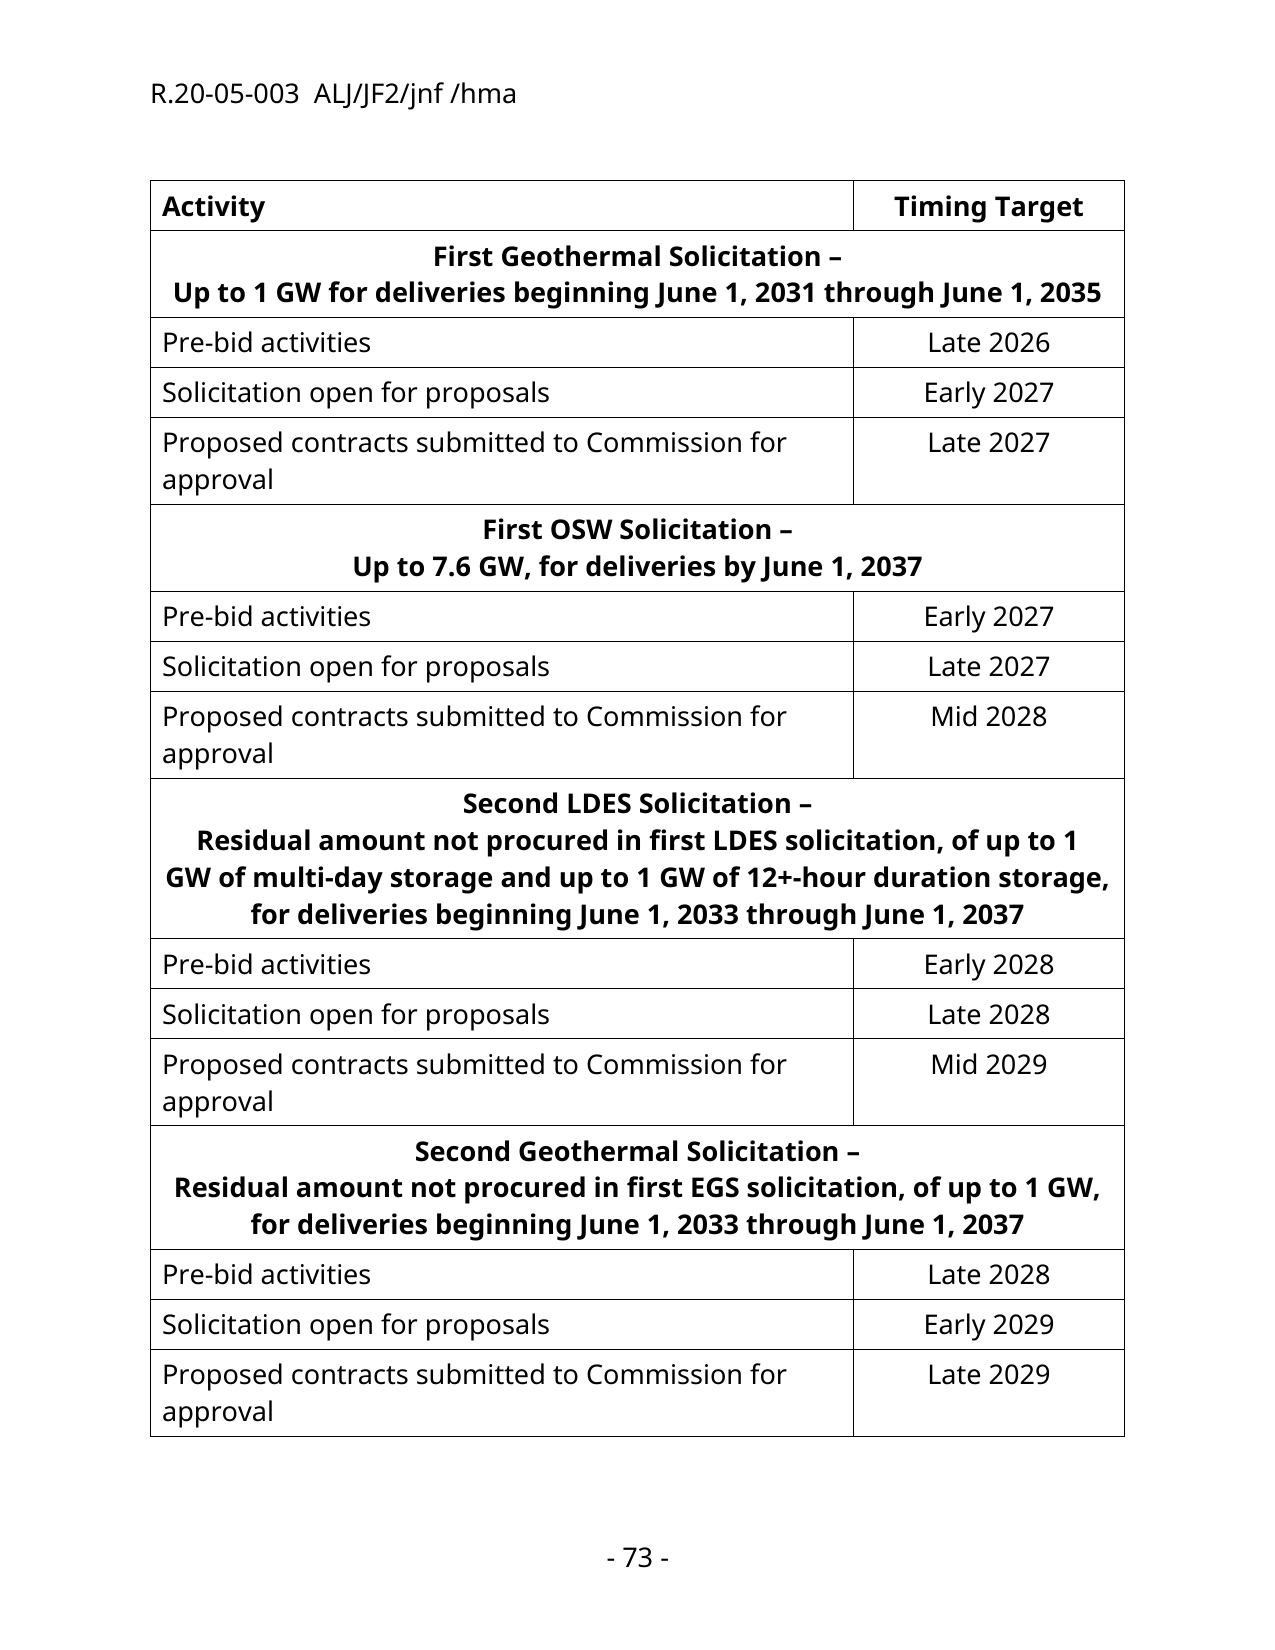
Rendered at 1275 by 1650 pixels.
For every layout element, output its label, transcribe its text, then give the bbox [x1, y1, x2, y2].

table_cell Second LDES Solicitation – Residual amount not procured in first LDES solicitation, of up to 1 GW of multi-day storage and up to 1 GW of 12+-hour duration storage, for deliveries beginning June 1, 2033 through June 1, 2037 [151, 779, 1124, 938]
table_cell Mid 2029 [854, 1039, 1124, 1125]
table_cell Pre-bid activities [151, 1250, 853, 1299]
table_header Timing Target [854, 181, 1124, 230]
table_cell Solicitation open for proposals [151, 642, 853, 691]
table_cell Solicitation open for proposals [151, 989, 853, 1038]
table_cell Pre-bid activities [151, 592, 853, 641]
table_cell Early 2029 [854, 1300, 1124, 1349]
table_cell Late 2027 [854, 642, 1124, 691]
table_cell Early 2027 [854, 592, 1124, 641]
table_cell Solicitation open for proposals [151, 1300, 853, 1349]
table_cell Late 2029 [854, 1350, 1124, 1436]
table_header Activity [151, 181, 853, 230]
table_cell Late 2028 [854, 1250, 1124, 1299]
table_cell Proposed contracts submitted to Commission for approval [151, 692, 853, 777]
table_cell Proposed contracts submitted to Commission for approval [151, 1039, 853, 1125]
table_cell Proposed contracts submitted to Commission for approval [151, 1350, 853, 1436]
table_cell Proposed contracts submitted to Commission for approval [151, 418, 853, 504]
table_cell Pre-bid activities [151, 939, 853, 988]
table_cell Early 2028 [854, 939, 1124, 988]
table_cell Pre-bid activities [151, 318, 853, 367]
table_cell Late 2027 [854, 418, 1124, 504]
table_cell First Geothermal Solicitation – Up to 1 GW for deliveries beginning June 1, 2031 through June 1, 2035 [151, 231, 1124, 317]
table_cell Second Geothermal Solicitation – Residual amount not procured in first EGS solicitation, of up to 1 GW, for deliveries beginning June 1, 2033 through June 1, 2037 [151, 1126, 1124, 1249]
table_cell Solicitation open for proposals [151, 368, 853, 417]
table_cell Mid 2028 [854, 692, 1124, 777]
table_cell First OSW Solicitation – Up to 7.6 GW, for deliveries by June 1, 2037 [151, 505, 1124, 591]
table_cell Early 2027 [854, 368, 1124, 417]
table_cell Late 2028 [854, 989, 1124, 1038]
table_cell Late 2026 [854, 318, 1124, 367]
